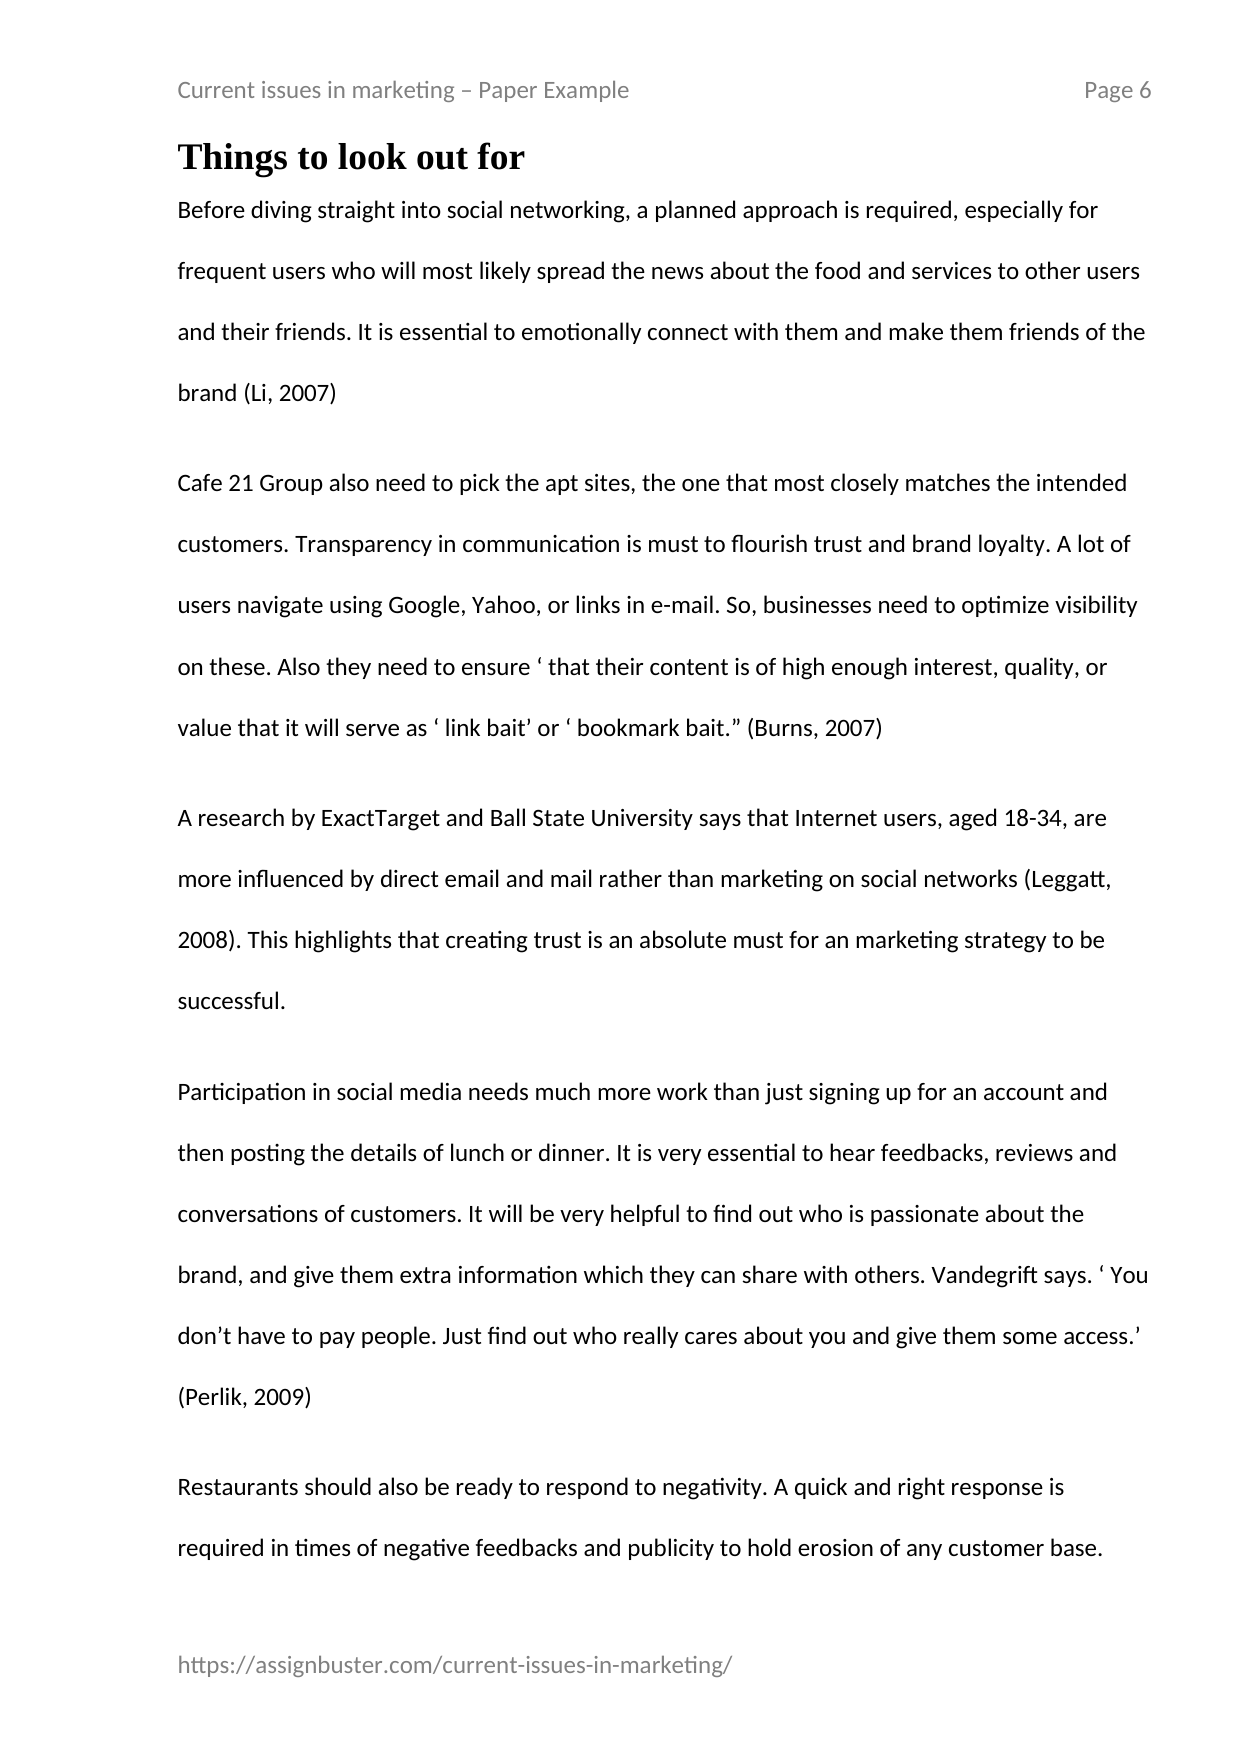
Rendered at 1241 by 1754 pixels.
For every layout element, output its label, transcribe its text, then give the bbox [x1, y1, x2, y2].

text Participation in social media needs much more work than just signing up for an account and then posting the details of lunch or dinner. It is very essential to hear feedbacks, reviews and conversations of customers. It will be very helpful to find out who is passionate about the brand, and give them extra information which they can share with others. Vandegrift says. ‘ You don’t have to pay people. Just find out who really cares about you and give them some access.’ (Perlik, 2009) [177, 1076, 1152, 1412]
text Cafe 21 Group also need to pick the apt sites, the one that most closely matches the intended customers. Transparency in communication is must to flourish trust and brand loyalty. A lot of users navigate using Google, Yahoo, or links in e-mail. So, businesses need to optimize visibility on these. Also they need to ensure ‘ that their content is of high enough interest, quality, or value that it will serve as ‘ link bait’ or ‘ bookmark bait.” (Burns, 2007) [177, 467, 1152, 742]
text A research by ExactTarget and Ball State University says that Internet users, aged 18-34, are more influenced by direct email and mail rather than marketing on social networks (Leggatt, 2008). This highlights that creating trust is an absolute must for an marketing strategy to be successful. [177, 802, 1152, 1016]
text Before diving straight into social networking, a planned approach is required, especially for frequent users who will most likely spread the news about the food and services to other users and their friends. It is essential to emotionally connect with them and make them friends of the brand (Li, 2007) [177, 194, 1152, 407]
text Restaurants should also be ready to respond to negativity. A quick and right response is required in times of negative feedbacks and publicity to hold erosion of any customer base. [177, 1472, 1152, 1563]
subtitle Things to look out for [177, 135, 1152, 178]
